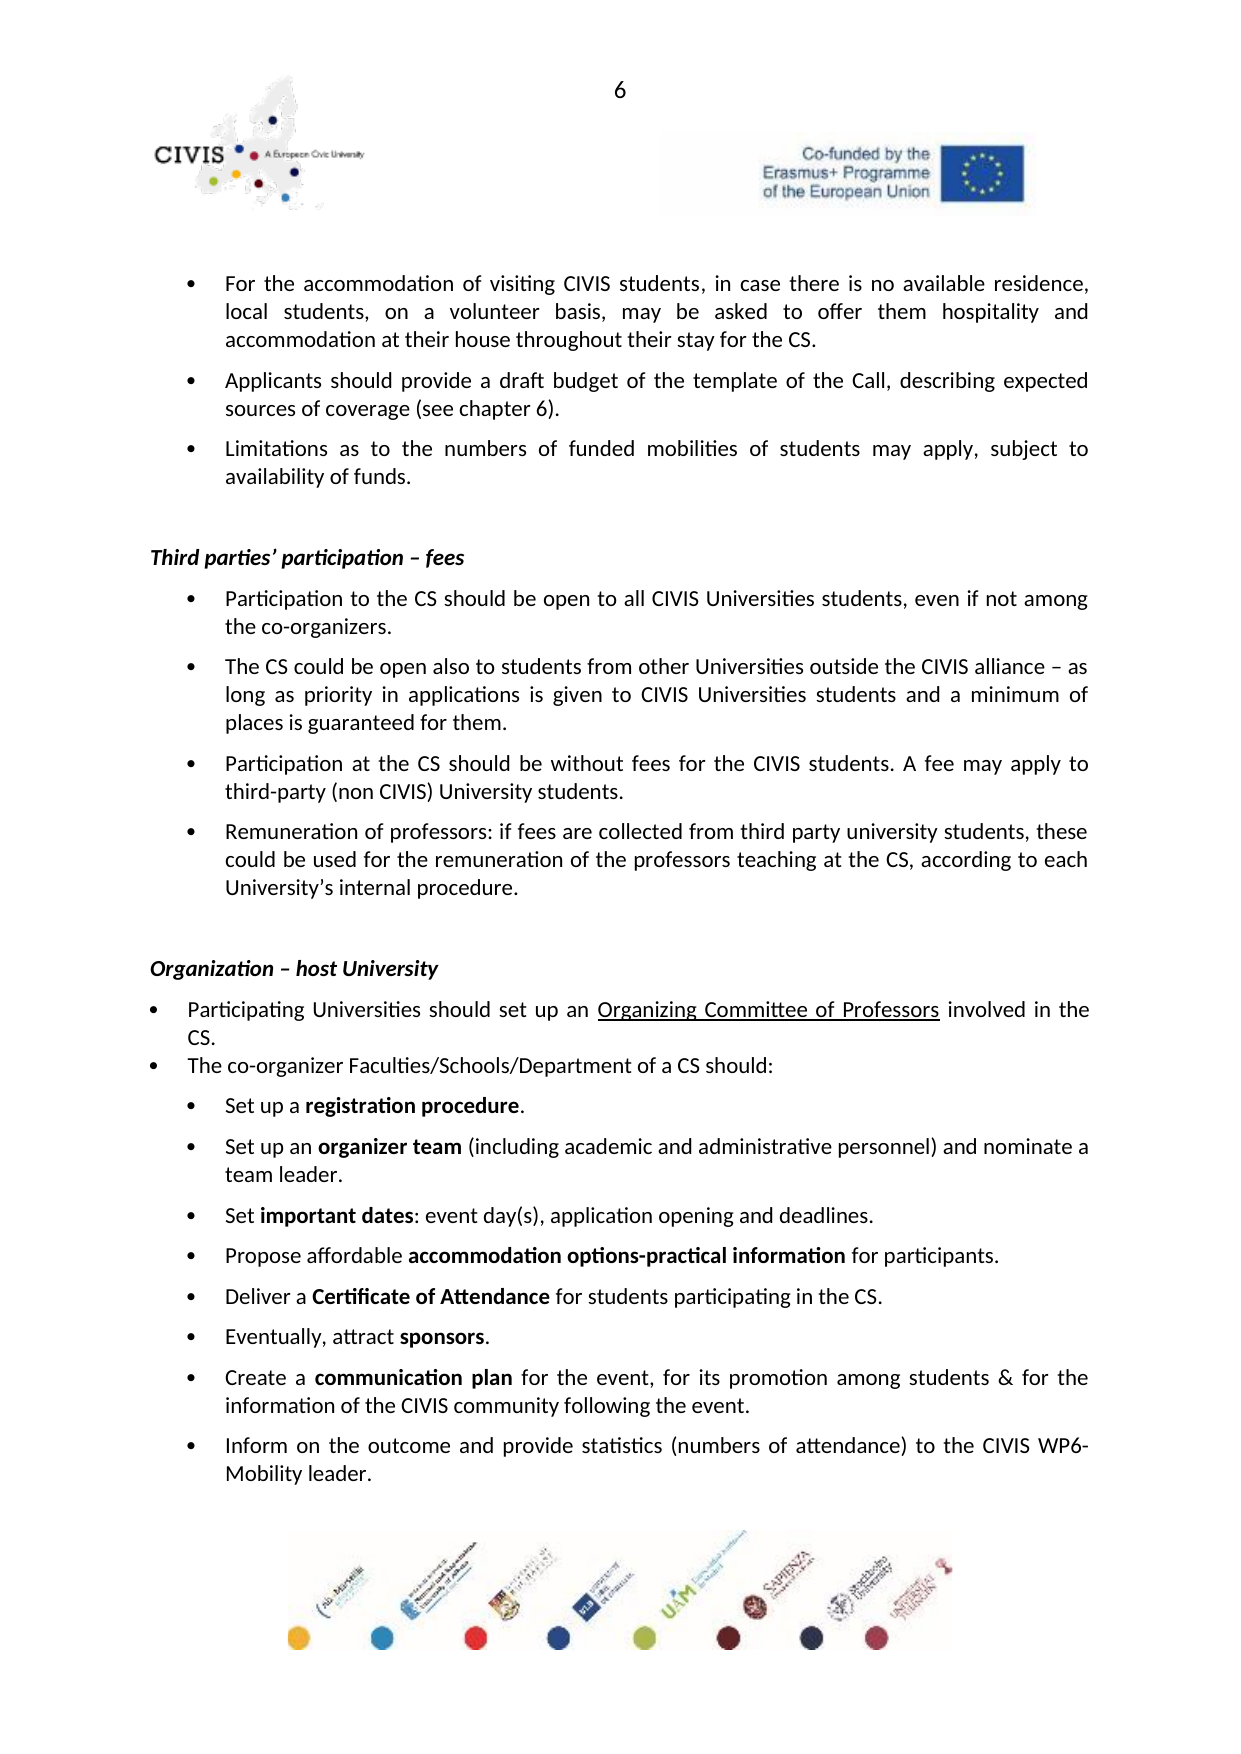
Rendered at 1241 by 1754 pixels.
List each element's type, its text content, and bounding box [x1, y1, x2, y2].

list Create a communication plan for the event, for its promotion among students & for the information of the CIVIS community following the event. [187, 1363, 1090, 1419]
picture [150, 73, 370, 216]
list Participation at the CS should be without fees for the CIVIS students. A fee may apply to third-party (non CIVIS) University students. [187, 749, 1090, 805]
picture [660, 132, 1037, 216]
list The co-organizer Faculties/Schools/Department of a CS should: [150, 1051, 1090, 1079]
text Organization – host University [150, 954, 1090, 983]
list Inform on the outcome and provide statistics (numbers of attendance) to the CIVIS WP6-Mobility leader. [187, 1431, 1090, 1487]
list The CS could be open also to students from other Universities outside the CIVIS alliance – as long as priority in applications is given to CIVIS Universities students and a minimum of places is guaranteed for them. [187, 652, 1090, 736]
list Participation to the CS should be open to all CIVIS Universities students, even if not among the co-organizers. [187, 584, 1090, 640]
list Deliver a Certificate of Attendance for students participating in the CS. [187, 1282, 1090, 1310]
list Propose affordable accommodation options-practical information for participants. [187, 1241, 1090, 1269]
list Eventually, attract sponsors. [187, 1322, 1090, 1350]
list Limitations as to the numbers of funded mobilities of students may apply, subject to availability of funds. [187, 434, 1090, 490]
list Applicants should provide a draft budget of the template of the Call, describing expected sources of coverage (see chapter 6). [187, 366, 1090, 422]
list For the accommodation of visiting CIVIS students, in case there is no available residence, local students, on a volunteer basis, may be asked to offer them hospitality and accommodation at their house throughout their stay for the CS. [187, 269, 1090, 353]
text Third parties’ participation – fees [150, 543, 1090, 571]
picture [287, 1530, 953, 1650]
list Remuneration of professors: if fees are collected from third party university students, these could be used for the remuneration of the professors teaching at the CS, according to each University’s internal procedure. [187, 817, 1090, 902]
list Set up a registration procedure. [187, 1092, 1090, 1120]
list Set up an organizer team (including academic and administrative personnel) and nominate a team leader. [187, 1132, 1090, 1188]
list Participating Universities should set up an Organizing Committee of Professors involved in the CS. [150, 995, 1090, 1051]
list Set important dates: event day(s), application opening and deadlines. [187, 1201, 1090, 1229]
